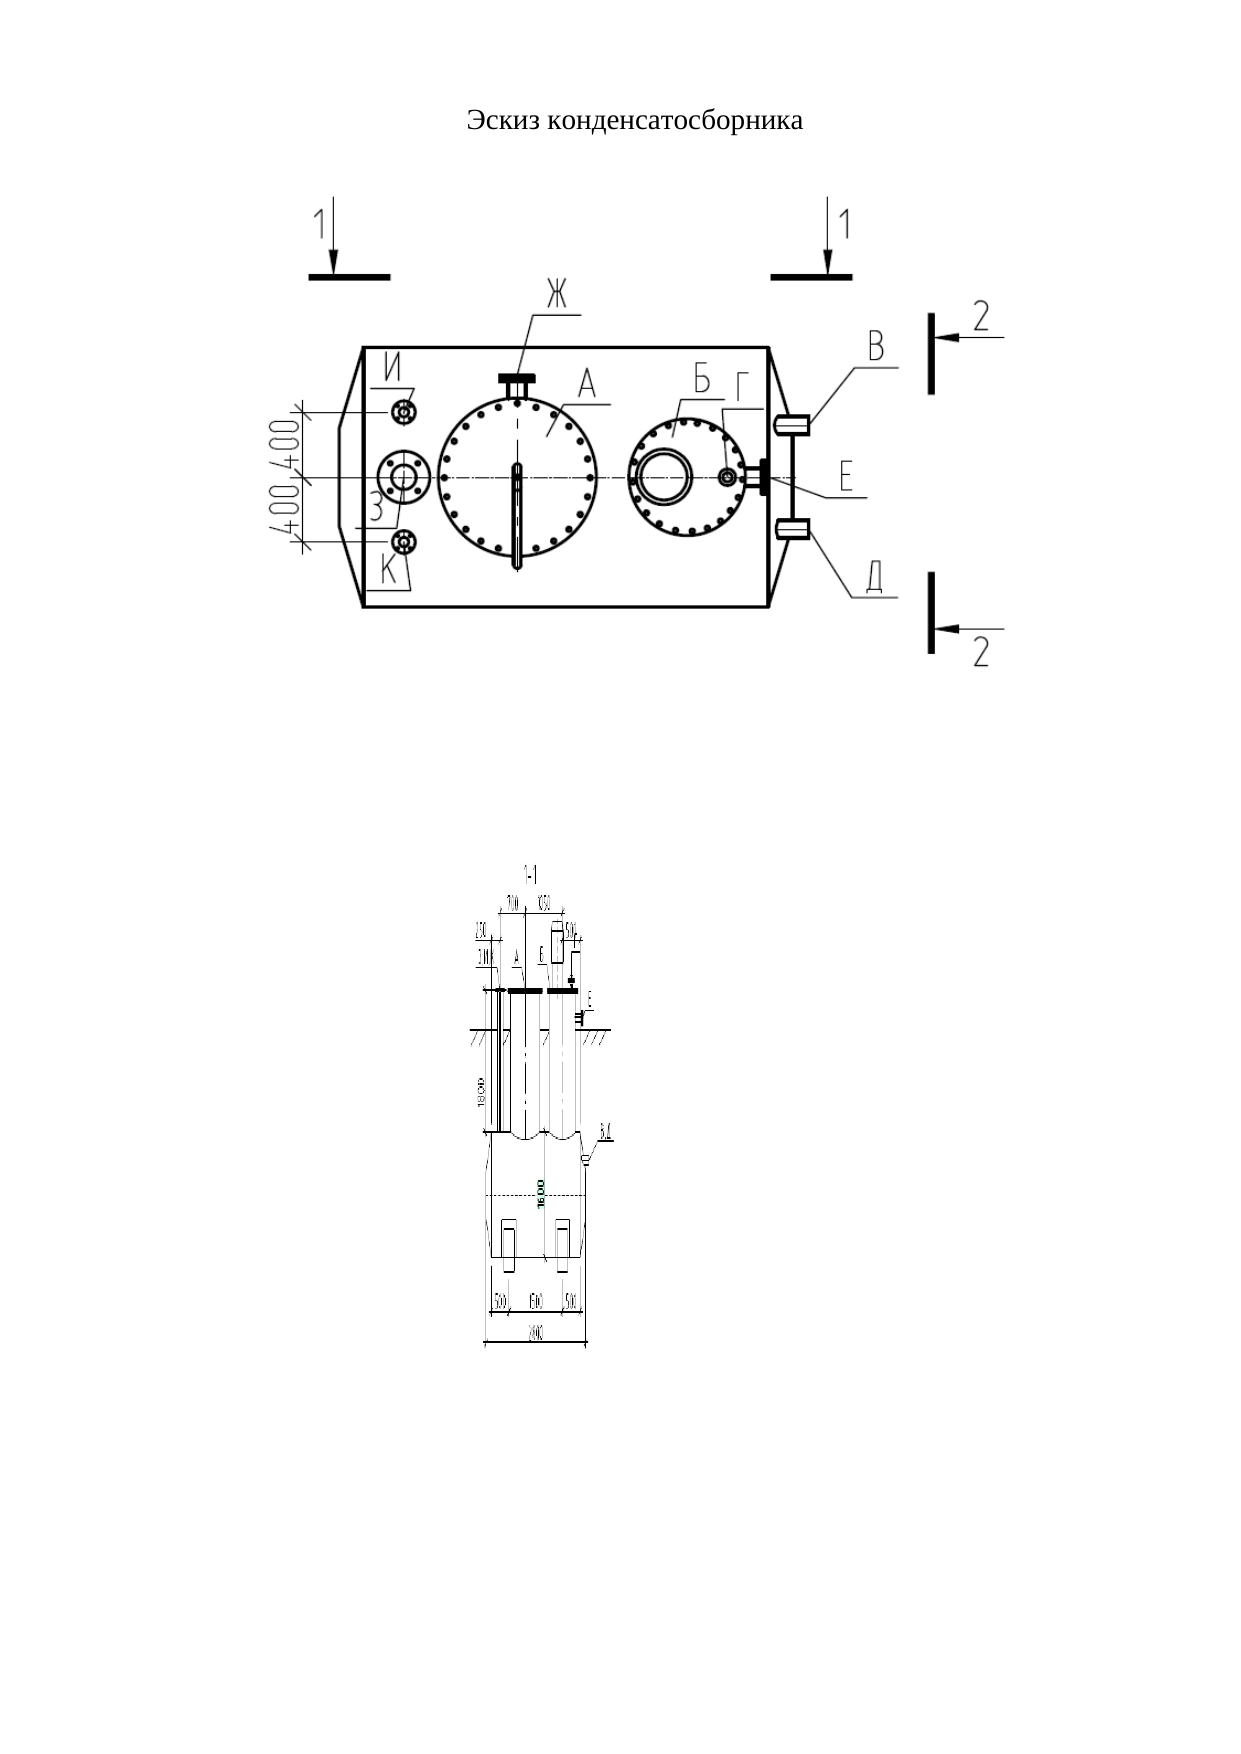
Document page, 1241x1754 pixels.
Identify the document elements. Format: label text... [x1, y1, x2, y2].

text Эскиз конденсатосборника [103, 102, 1167, 136]
picture [259, 169, 1011, 675]
